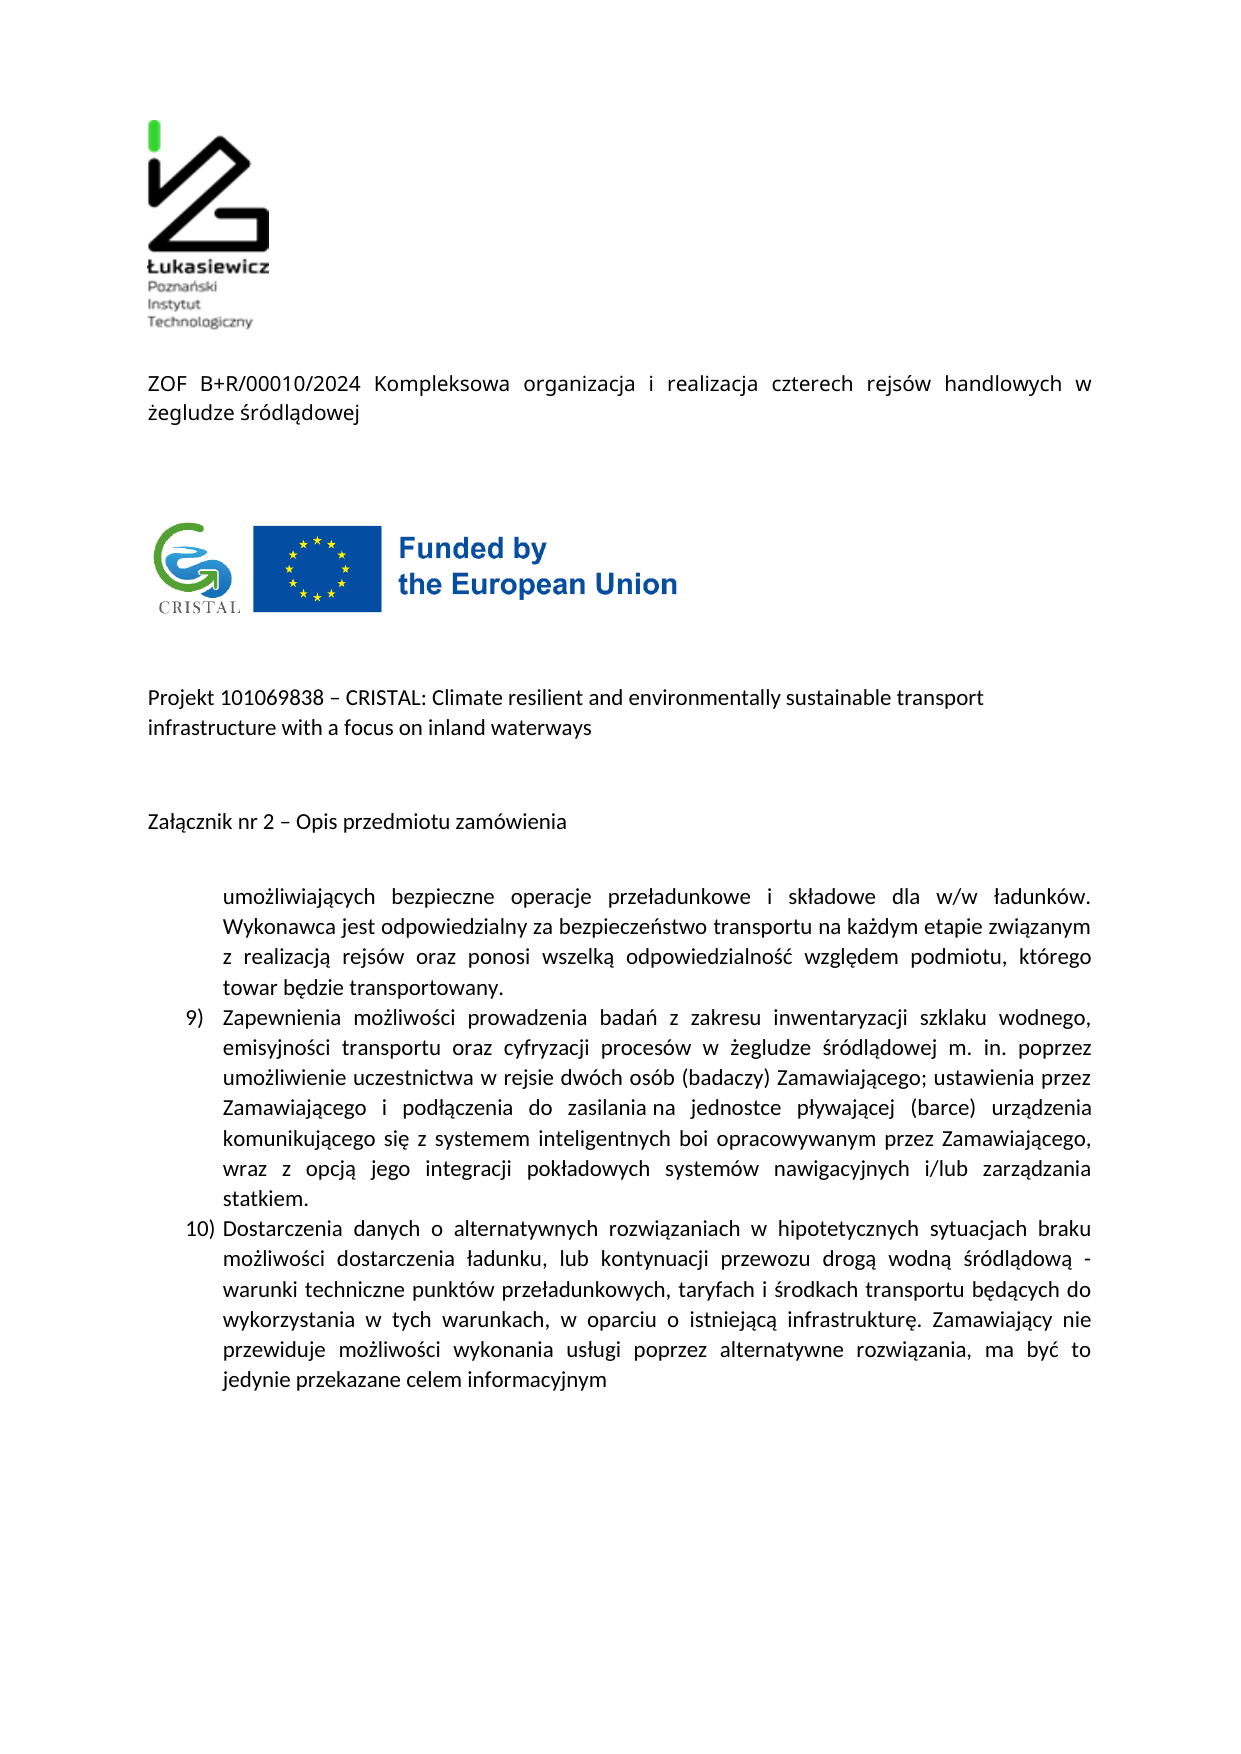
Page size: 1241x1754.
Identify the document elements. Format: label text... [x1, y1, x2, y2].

list Zapewnienia bezpieczeństwa rejsów w zakresie m.in. odpowiedniego zabezpieczenia ładunku, miejsc przeładunku, BHP i ubezpieczeń, Identyfikacji i zabezpieczenie lokalizacji umożliwiających bezpieczne operacje przeładunkowe i składowe dla w/w ładunków. Wykonawca jest odpowiedzialny za bezpieczeństwo transportu na każdym etapie związanym z realizacją rejsów oraz ponosi wszelką odpowiedzialność względem podmiotu, którego towar będzie transportowany. [185, 882, 1093, 1001]
picture [147, 120, 269, 331]
list Zapewnienia możliwości prowadzenia badań z zakresu inwentaryzacji szklaku wodnego, emisyjności transportu oraz cyfryzacji procesów w żegludze śródlądowej m. in. poprzez umożliwienie uczestnictwa w rejsie dwóch osób (badaczy) Zamawiającego; ustawienia przez Zamawiającego i podłączenia do zasilania na jednostce pływającej (barce) urządzenia komunikującego się z systemem inteligentnych boi opracowywanym przez Zamawiającego, wraz z opcją jego integracji pokładowych systemów nawigacyjnych i/lub zarządzania statkiem. [185, 1003, 1093, 1212]
list Dostarczenia danych o alternatywnych rozwiązaniach w hipotetycznych sytuacjach braku możliwości dostarczenia ładunku, lub kontynuacji przewozu drogą wodną śródlądową - warunki techniczne punktów przeładunkowych, taryfach i środkach transportu będących do wykorzystania w tych warunkach, w oparciu o istniejącą infrastrukturę. Zamawiający nie przewiduje możliwości wykonania usługi poprzez alternatywne rozwiązania, ma być to jedynie przekazane celem informacyjnym [185, 1214, 1093, 1393]
picture [147, 520, 709, 618]
